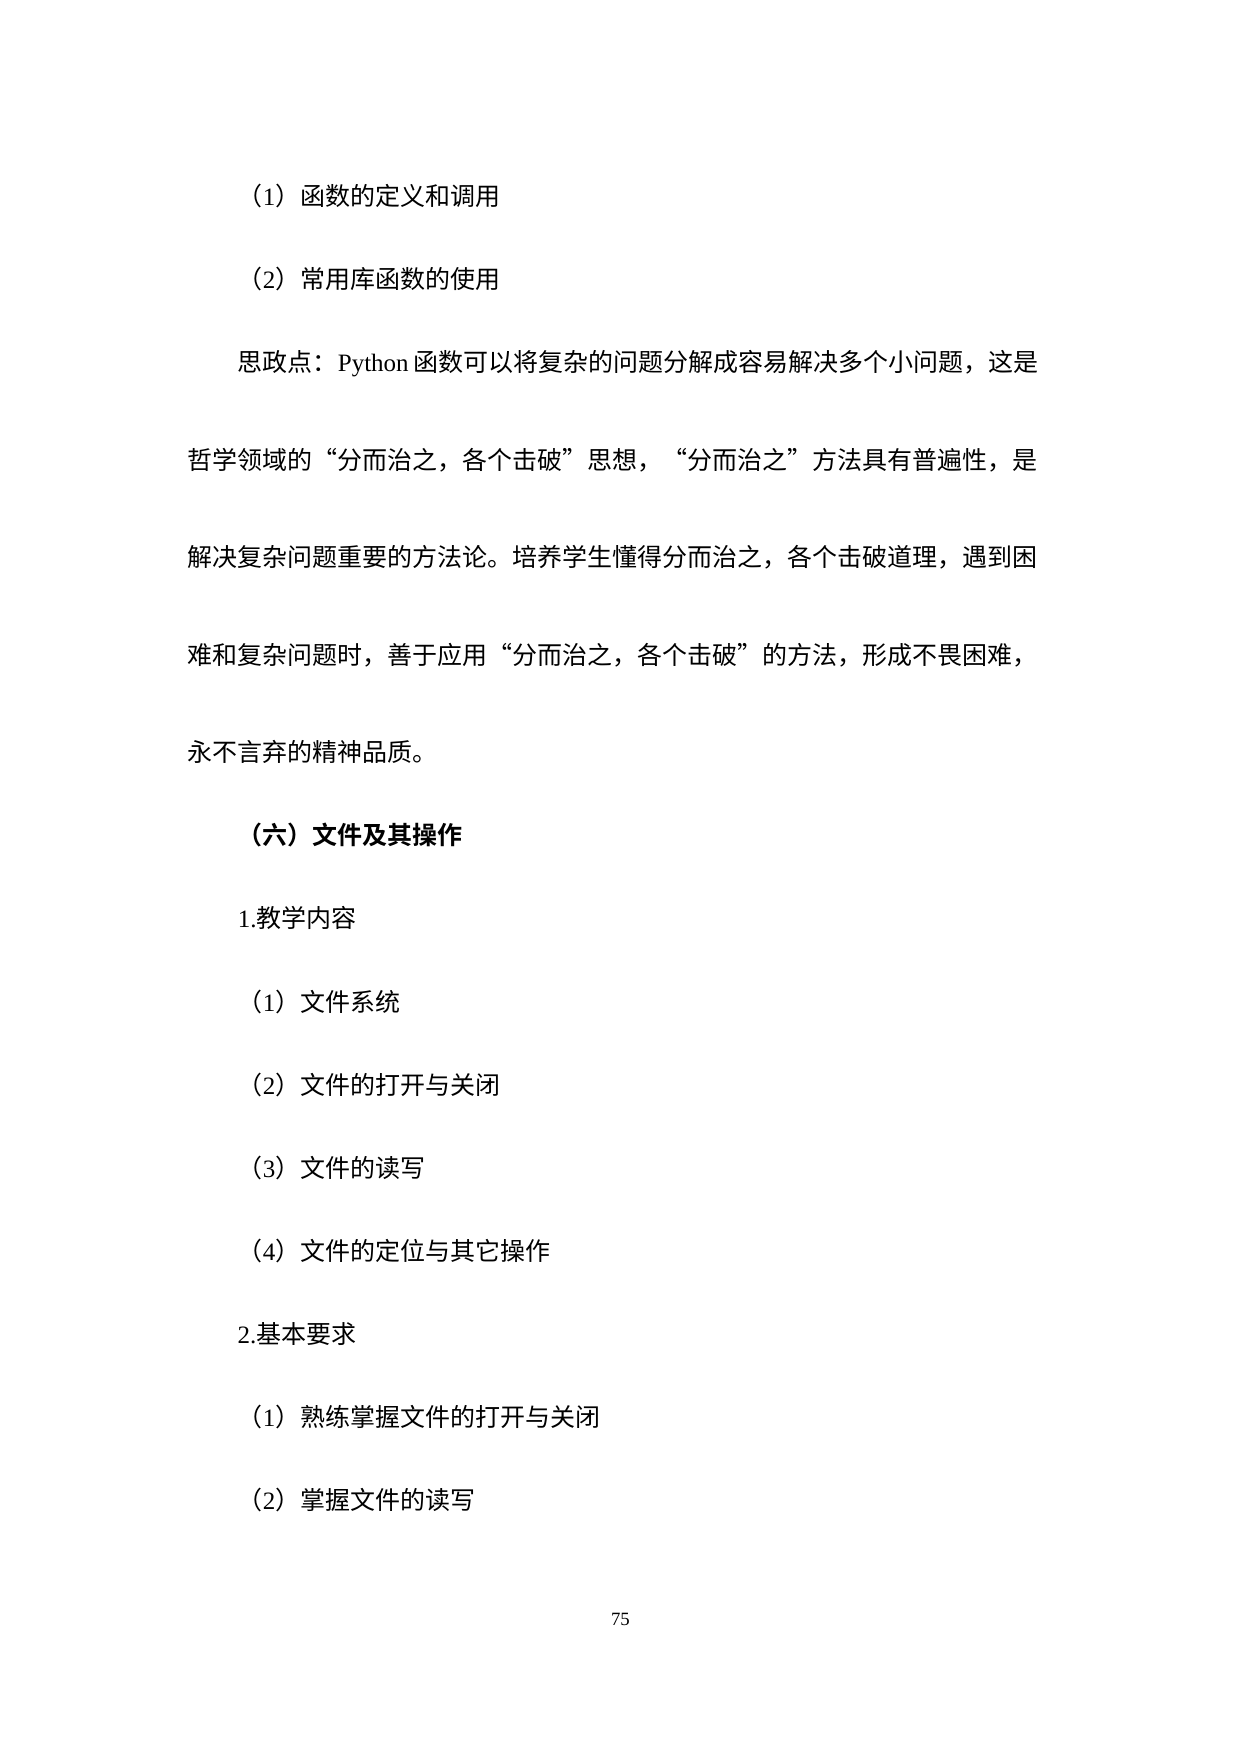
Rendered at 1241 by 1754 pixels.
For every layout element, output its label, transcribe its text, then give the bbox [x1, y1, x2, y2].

text （六）文件及其操作 [187, 801, 1053, 866]
text （4）文件的定位与其它操作 [187, 1217, 1053, 1282]
text （1）文件系统 [187, 968, 1053, 1033]
text （2）掌握文件的读写 [187, 1466, 1053, 1531]
text （1）熟练掌握文件的打开与关闭 [187, 1383, 1053, 1448]
text 1.教学内容 [187, 884, 1053, 949]
text （3）文件的读写 [187, 1134, 1053, 1199]
text （1）函数的定义和调用 [187, 162, 1053, 227]
text 思政点：Python函数可以将复杂的问题分解成容易解决多个小问题，这是哲学领域的“分而治之，各个击破”思想，“分而治之”方法具有普遍性，是解决复杂问题重要的方法论。培养学生懂得分而治之，各个击破道理，遇到困难和复杂问题时，善于应用“分而治之，各个击破”的方法，形成不畏困难，永不言弃的精神品质。 [187, 328, 1053, 783]
text （2）常用库函数的使用 [187, 245, 1053, 310]
text 2.基本要求 [187, 1300, 1053, 1365]
text （2）文件的打开与关闭 [187, 1051, 1053, 1116]
